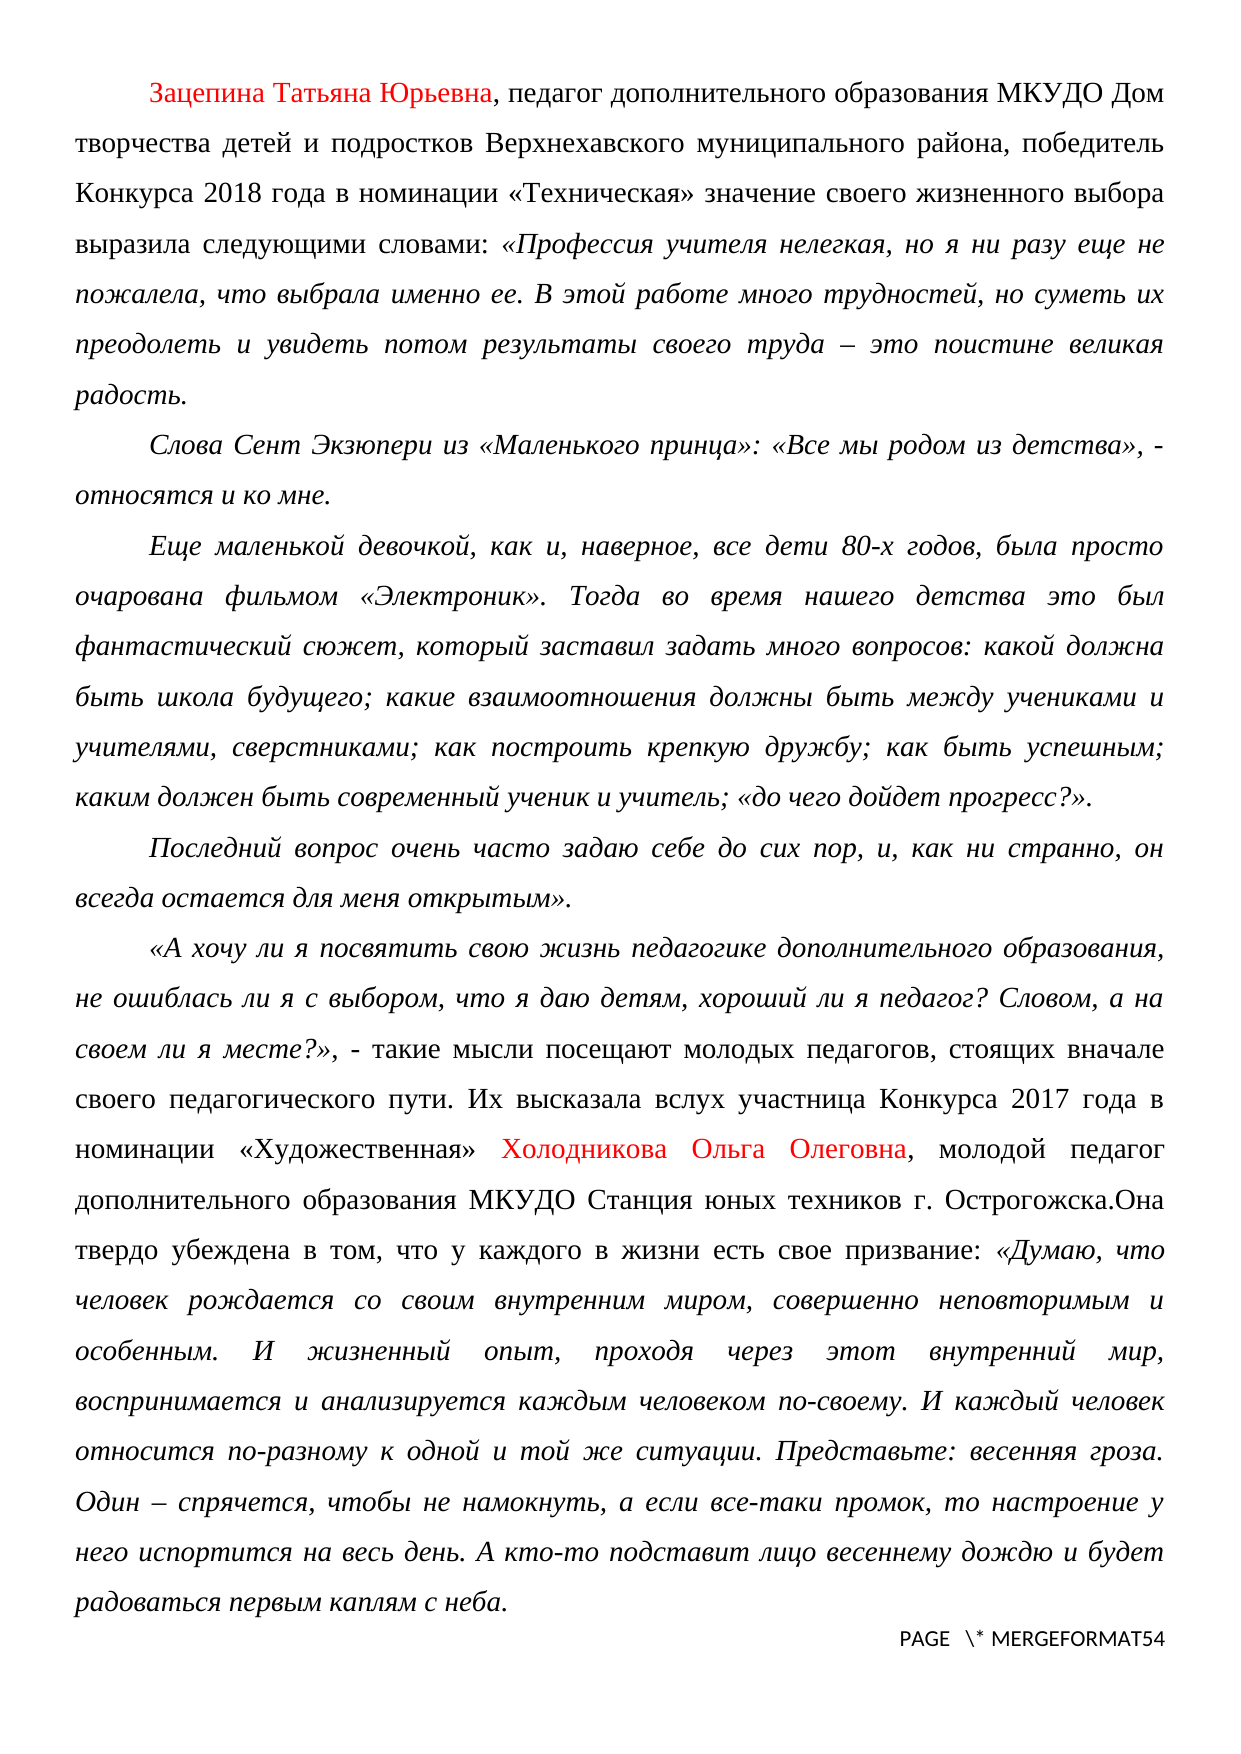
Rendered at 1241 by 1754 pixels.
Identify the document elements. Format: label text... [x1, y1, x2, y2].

list Последний вопрос очень часто задаю себе до сих пор, и, как ни странно, он всегда остается для меня открытым». [75, 830, 1165, 913]
list Еще маленькой девочкой, как и, наверное, все дети 80-х годов, была просто очарована фильмом «Электроник». Тогда во время нашего детства это был фантастический сюжет, который заставил задать много вопросов: какой должна быть школа будущего; какие взаимоотношения должны быть между учениками и учителями, сверстниками; как построить крепкую дружбу; как быть успешным; каким должен быть современный ученик и учитель; «до чего дойдет прогресс?». [75, 528, 1165, 813]
list Зацепина Татьяна Юрьевна, педагог дополнительного образования МКУДО Дом творчества детей и подростков Верхнехавского муниципального района, победитель Конкурса 2018 года в номинации «Техническая» значение своего жизненного выбора выразила следующими словами: «Профессия учителя нелегкая, но я ни разу еще не пожалела, что выбрала именно ее. В этой работе много трудностей, но суметь их преодолеть и увидеть потом результаты своего труда – это поистине великая радость. [75, 75, 1165, 410]
list Слова Сент Экзюпери из «Маленького принца»: «Все мы родом из детства», - относятся и ко мне. [75, 427, 1165, 511]
list «А хочу ли я посвятить свою жизнь педагогике дополнительного образования, не ошиблась ли я с выбором, что я даю детям, хороший ли я педагог? Словом, а на своем ли я месте?», - такие мысли посещают молодых педагогов, стоящих вначале своего педагогического пути. Их высказала вслух участница Конкурса 2017 года в номинации «Художественная» Холодникова Ольга Олеговна, молодой педагог дополнительного образования МКУДО Станция юных техников г. Острогожска.Она твердо убеждена в том, что у каждого в жизни есть свое призвание: «Думаю, что человек рождается со своим внутренним миром, совершенно неповторимым и особенным. И жизненный опыт, проходя через этот внутренний мир, воспринимается и анализируется каждым человеком по-своему. И каждый человек относится по-разному к одной и той же ситуации. Представьте: весенняя гроза. Один – спрячется, чтобы не намокнуть, а если все-таки промок, то настроение у него испортится на весь день. А кто-то подставит лицо весеннему дождю и будет радоваться первым каплям с неба. [75, 930, 1165, 1618]
